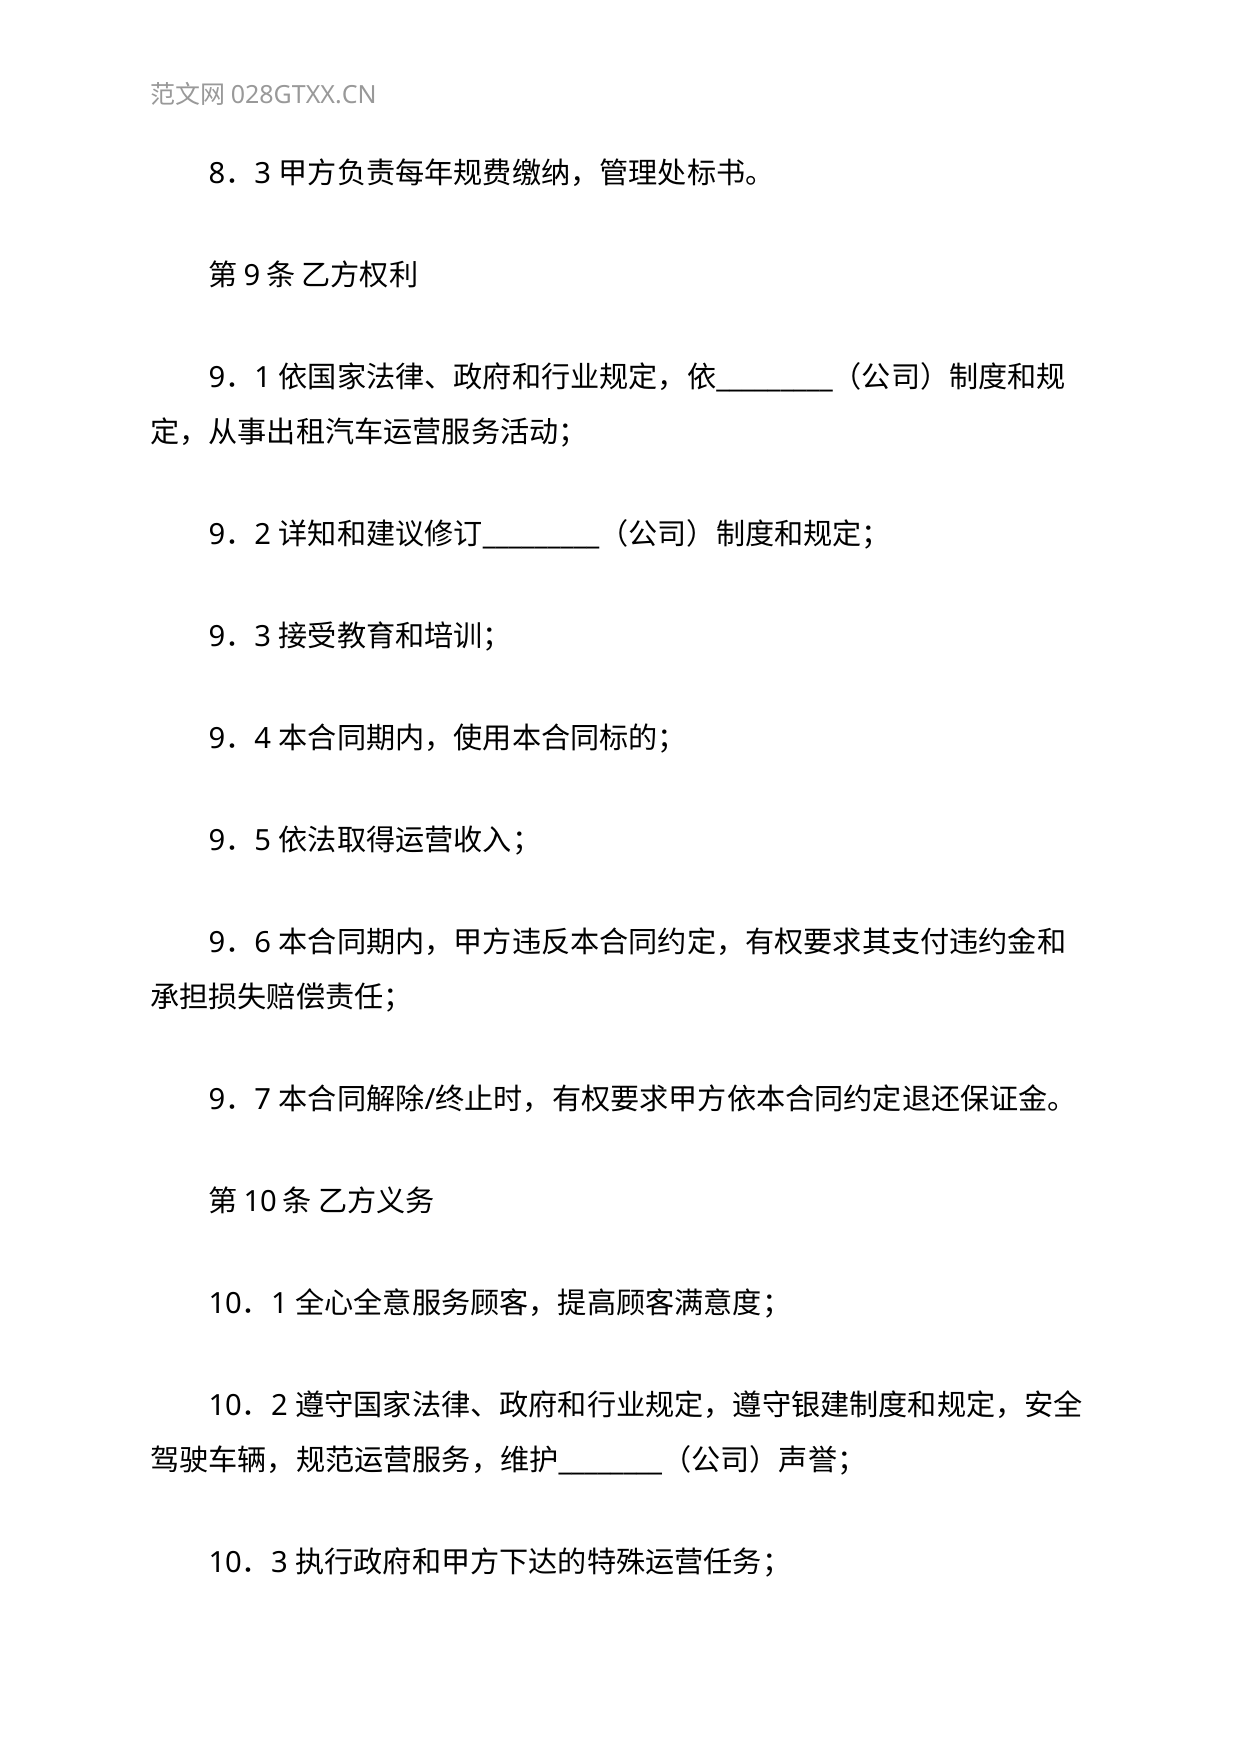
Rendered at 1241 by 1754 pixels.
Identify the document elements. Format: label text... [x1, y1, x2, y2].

text 9．6 本合同期内，甲方违反本合同约定，有权要求其支付违约金和承担损失赔偿责任； [150, 919, 1090, 1016]
text 第10条 乙方义务 [150, 1177, 1090, 1220]
text 9．7 本合同解除/终止时，有权要求甲方依本合同约定退还保证金。 [150, 1075, 1090, 1118]
text 9．2 详知和建议修订_________（公司）制度和规定； [150, 511, 1090, 553]
text 9．5 依法取得运营收入； [150, 817, 1090, 859]
text 9．4 本合同期内，使用本合同标的； [150, 715, 1090, 757]
text 9．1 依国家法律、政府和行业规定，依_________（公司）制度和规定，从事出租汽车运营服务活动； [150, 354, 1090, 451]
text 10．1 全心全意服务顾客，提高顾客满意度； [150, 1279, 1090, 1322]
text 第9条 乙方权利 [150, 252, 1090, 294]
text 10．3 执行政府和甲方下达的特殊运营任务； [150, 1538, 1090, 1581]
text 9．3 接受教育和培训； [150, 613, 1090, 655]
text 8．3 甲方负责每年规费缴纳，管理处标书。 [150, 150, 1090, 192]
text 10．2 遵守国家法律、政府和行业规定，遵守银建制度和规定，安全驾驶车辆，规范运营服务，维护________（公司）声誉； [150, 1381, 1090, 1479]
